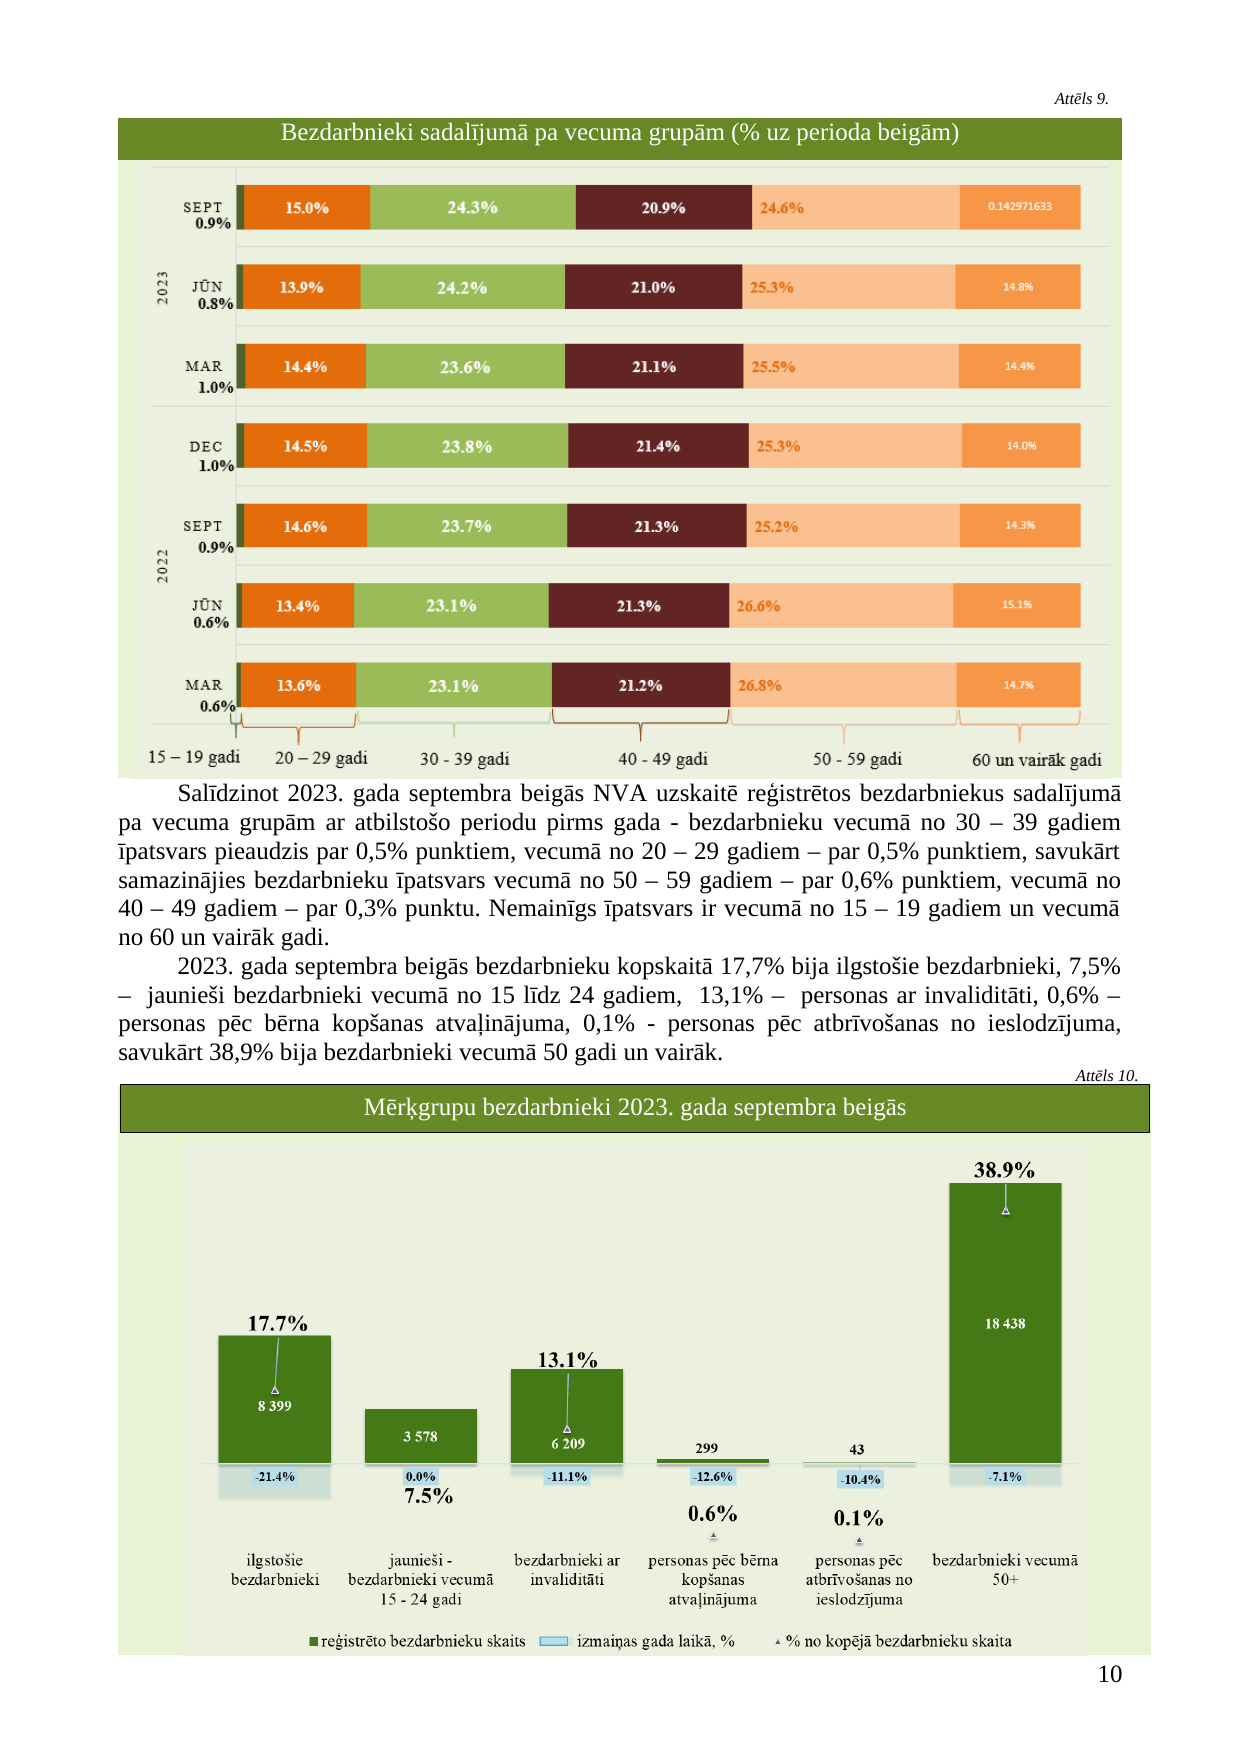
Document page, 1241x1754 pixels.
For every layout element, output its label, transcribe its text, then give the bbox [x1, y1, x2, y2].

table_cell Bezdarbnieki sadalījumā pa vecuma grupām (% uz perioda beigām) [118, 118, 1122, 160]
text 2023. gada septembra beigās bezdarbnieku kopskaitā 17,7% bija ilgstošie bezdarbnieki, 7,5% – jaunieši bezdarbnieki vecumā no 15 līdz 24 gadiem, 13,1% – personas ar invaliditāti, 0,6% – personas pēc bērna kopšanas atvaļinājuma, 0,1% - personas pēc atbrīvošanas no ieslodzījuma, savukārt 38,9% bija bezdarbnieki vecumā 50 gadi un vairāk. [118, 951, 1122, 1066]
table_header Attēls 9. [118, 89, 1122, 117]
picture [130, 160, 1110, 779]
table_cell [1110, 160, 1122, 778]
text Salīdzinot 2023. gada septembra beigās NVA uzskaitē reģistrētos bezdarbniekus sadalījumā pa vecuma grupām ar atbilstošo periodu pirms gada - bezdarbnieku vecumā no 30 – 39 gadiem īpatsvars pieaudzis par 0,5% punktiem, vecumā no 20 – 29 gadiem – par 0,5% punktiem, savukārt samazinājies bezdarbnieku īpatsvars vecumā no 50 – 59 gadiem – par 0,6% punktiem, vecumā no 40 – 49 gadiem – par 0,3% punktu. Nemainīgs īpatsvars ir vecumā no 15 – 19 gadiem un vecumā no 60 un vairāk gadi. [118, 778, 1122, 951]
table_header Attēls 10. [118, 1066, 1151, 1085]
table_cell [118, 1085, 1151, 1655]
table_cell [118, 160, 130, 778]
picture [182, 1142, 1088, 1656]
